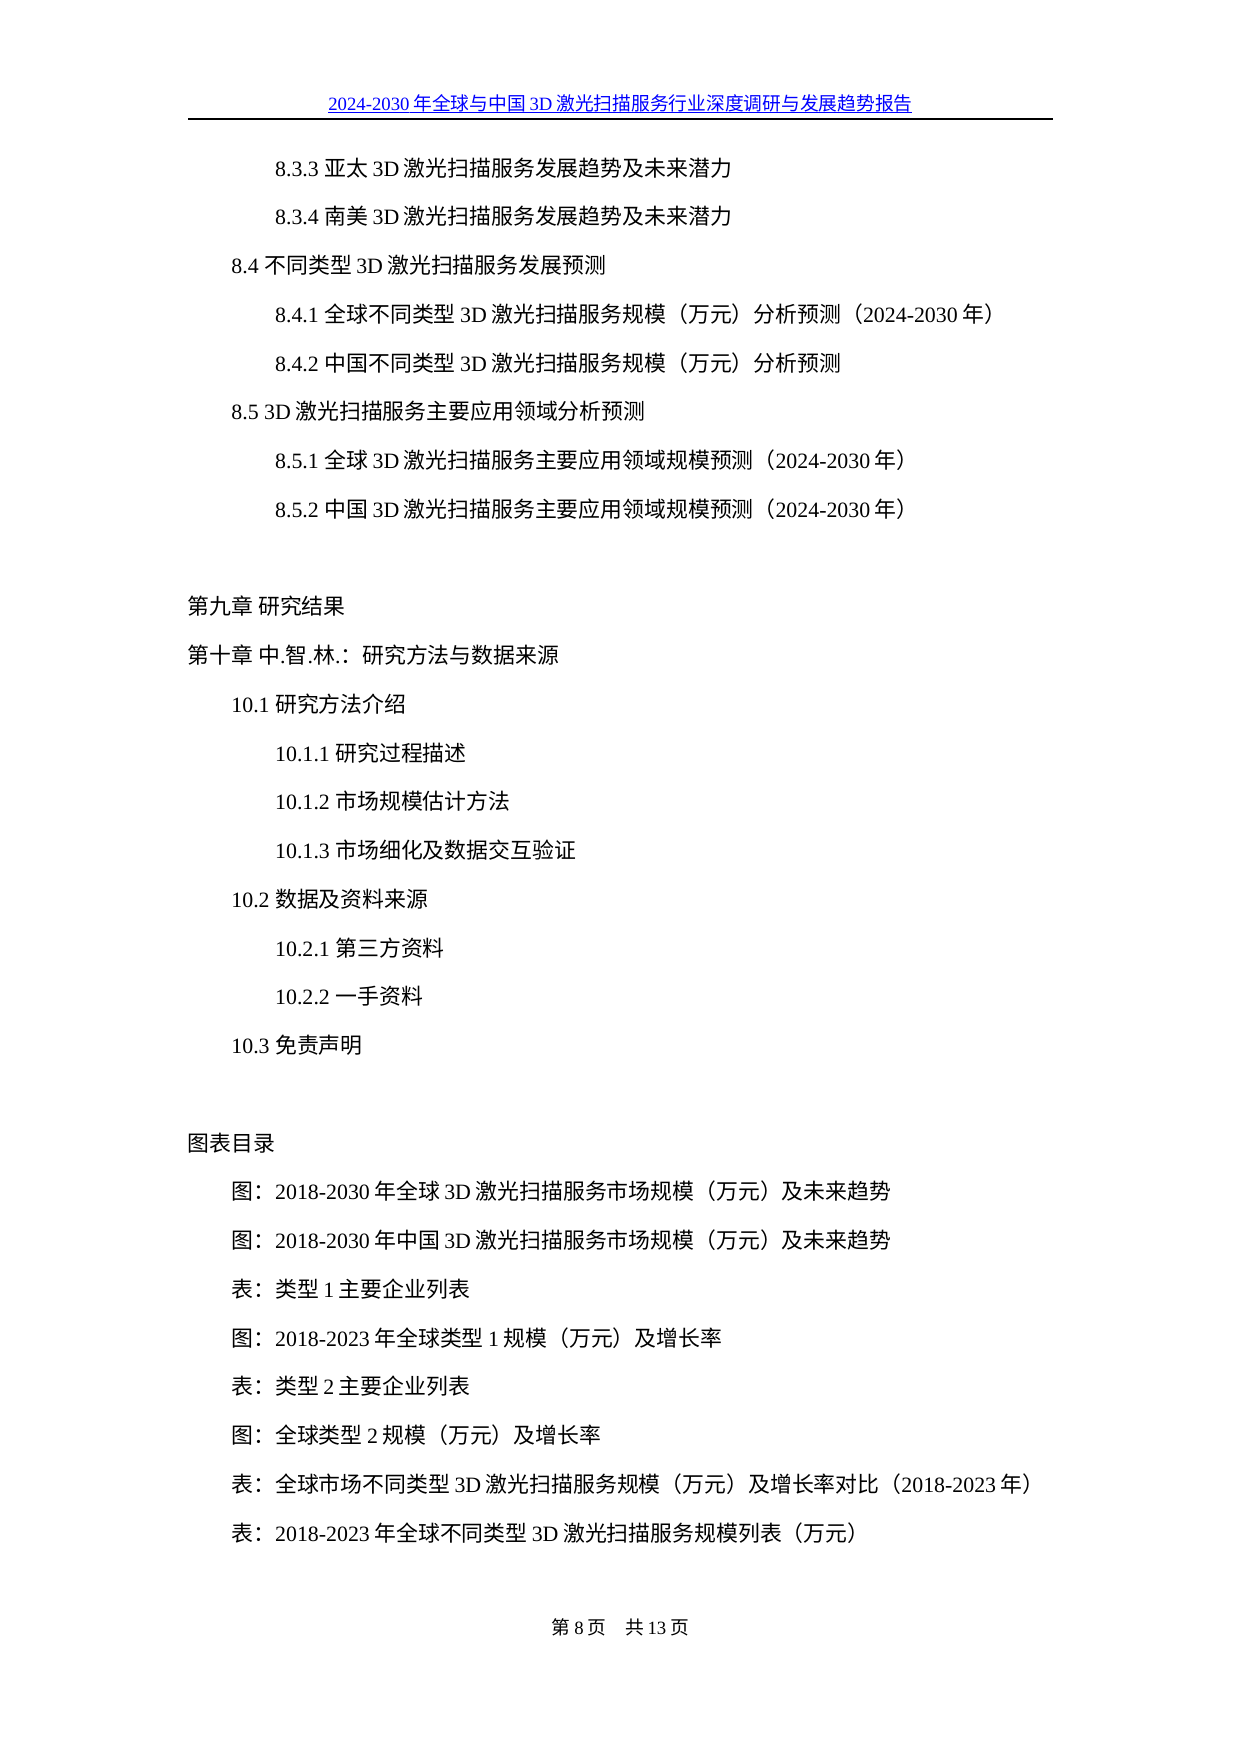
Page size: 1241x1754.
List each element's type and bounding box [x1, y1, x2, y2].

text [187, 150, 1053, 1548]
